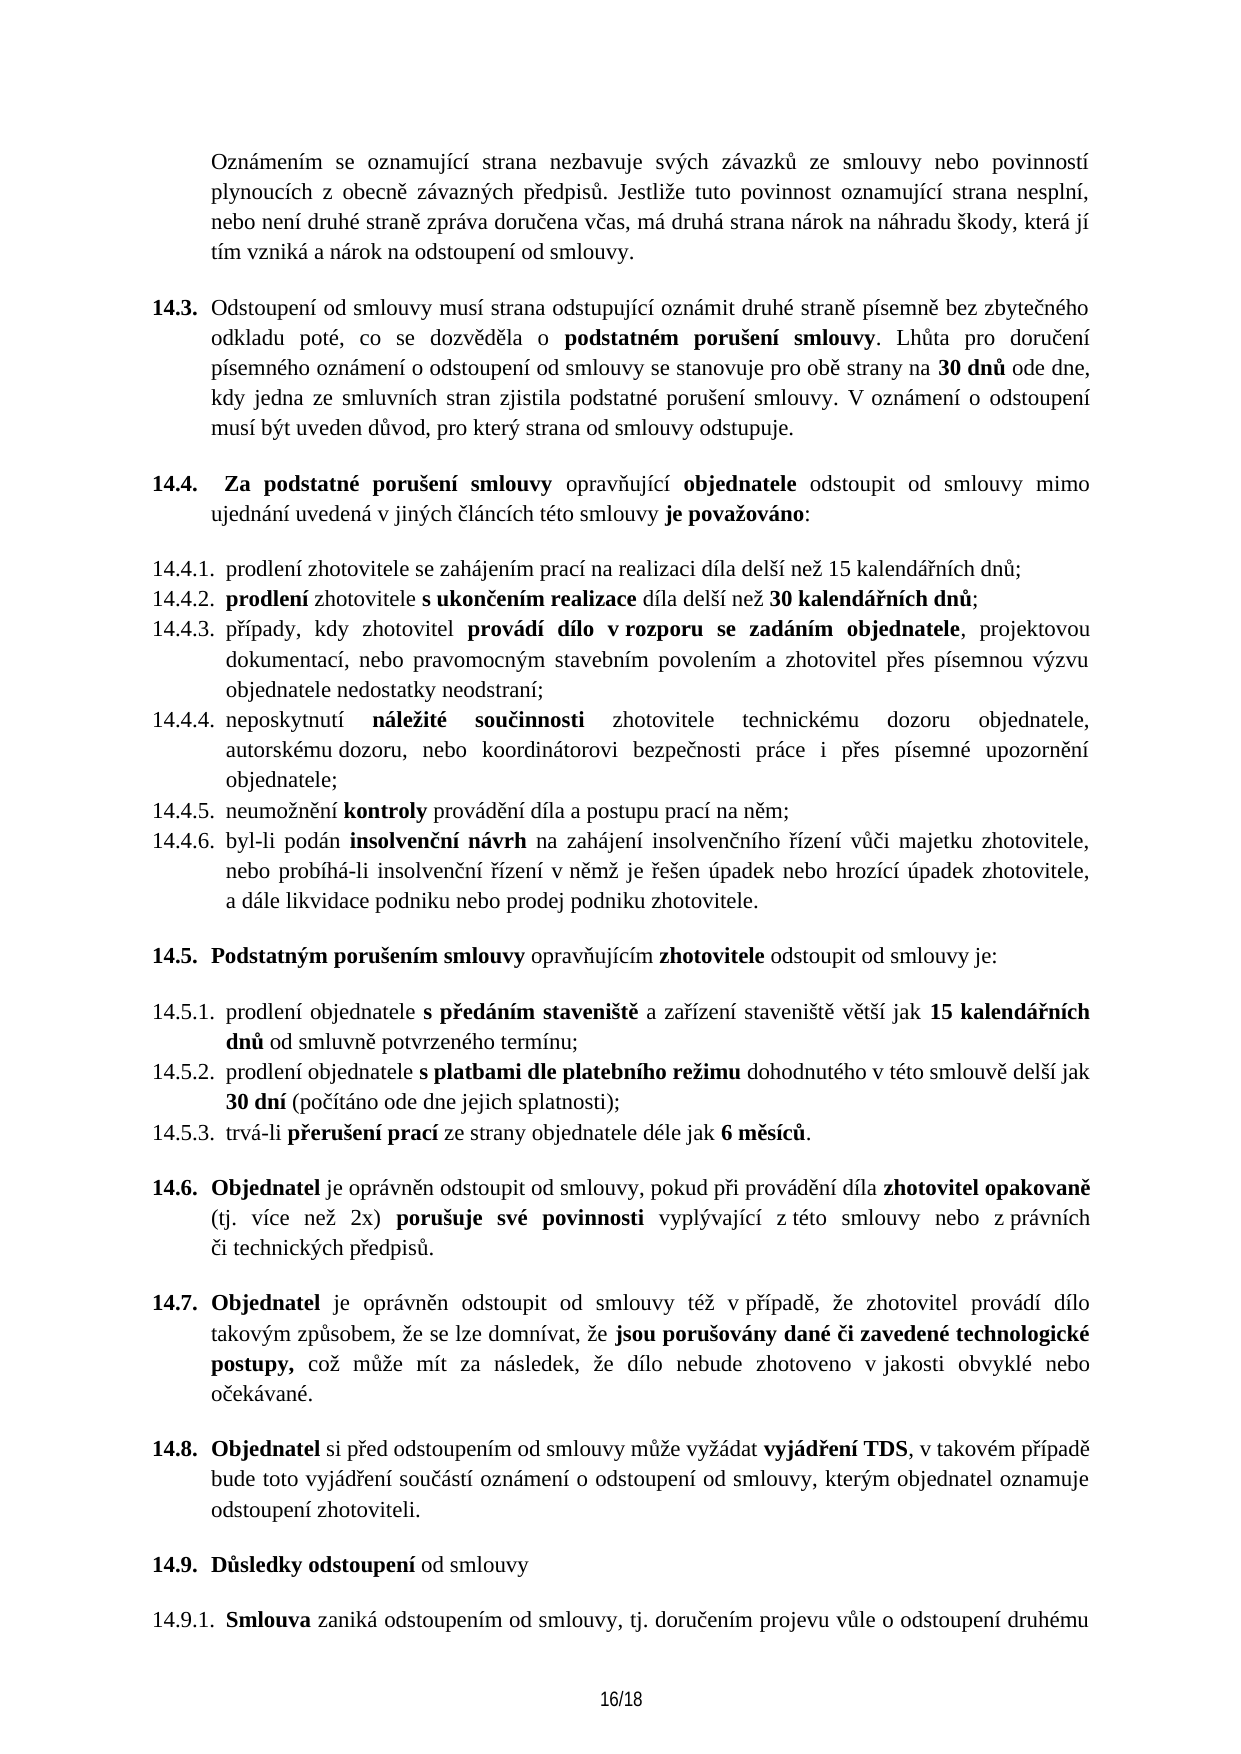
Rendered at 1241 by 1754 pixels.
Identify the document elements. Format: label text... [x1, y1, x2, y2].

list prodlení objednatele s předáním staveniště a zařízení staveniště větší jak 15 kalendářních dnů od smluvně potvrzeného termínu; [152, 998, 1090, 1054]
list neumožnění kontroly provádění díla a postupu prací na něm; [152, 797, 1090, 823]
list prodlení objednatele s platbami dle platebního režimu dohodnutého v této smlouvě delší jak 30 dní (počítáno ode dne jejich splatnosti); [152, 1058, 1090, 1115]
list prodlení zhotovitele se zahájením prací na realizaci díla delší než 15 kalendářních dnů; [152, 555, 1090, 581]
list Objednatel si před odstoupením od smlouvy může vyžádat vyjádření TDS, v takovém případě bude toto vyjádření součástí oznámení o odstoupení od smlouvy, kterým objednatel oznamuje odstoupení zhotoviteli. [152, 1435, 1090, 1522]
list Za podstatné porušení smlouvy opravňující objednatele odstoupit od smlouvy mimo ujednání uvedená v jiných článcích této smlouvy je považováno: [152, 469, 1090, 526]
list byl-li podán insolvenční návrh na zahájení insolvenčního řízení vůči majetku zhotovitele, nebo probíhá-li insolvenční řízení v němž je řešen úpadek nebo hrozící úpadek zhotovitele, a dále likvidace podniku nebo prodej podniku zhotovitele. [152, 827, 1090, 914]
list Podstatným porušením smlouvy opravňujícím zhotovitele odstoupit od smlouvy je: [152, 942, 1090, 969]
list Důsledky odstoupení od smlouvy [152, 1551, 1090, 1577]
list prodlení zhotovitele s ukončením realizace díla delší než 30 kalendářních dnů; [152, 585, 1090, 612]
text Oznámením se oznamující strana nezbavuje svých závazků ze smlouvy nebo povinností plynoucích z obecně závazných předpisů. Jestliže tuto povinnost oznamující strana nesplní, nebo není druhé straně zpráva doručena včas, má druhá strana nárok na náhradu škody, která jí tím vzniká a nárok na odstoupení od smlouvy. [211, 148, 1090, 265]
list Odstoupení od smlouvy musí strana odstupující oznámit druhé straně písemně bez zbytečného odkladu poté, co se dozvěděla o podstatném porušení smlouvy. Lhůta pro doručení písemného oznámení o odstoupení od smlouvy se stanovuje pro obě strany na 30 dnů ode dne, kdy jedna ze smluvních stran zjistila podstatné porušení smlouvy. V oznámení o odstoupení musí být uveden důvod, pro který strana od smlouvy odstupuje. [152, 293, 1090, 441]
list Objednatel je oprávněn odstoupit od smlouvy též v případě, že zhotovitel provádí dílo takovým způsobem, že se lze domnívat, že jsou porušovány dané či zavedené technologické postupy, což může mít za následek, že dílo nebude zhotoveno v jakosti obvyklé nebo očekávané. [152, 1289, 1090, 1406]
list neposkytnutí náležité součinnosti zhotovitele technickému dozoru objednatele, autorskému dozoru, nebo koordinátorovi bezpečnosti práce i přes písemné upozornění objednatele; [152, 706, 1090, 793]
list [152, 1606, 1090, 1632]
list případy, kdy zhotovitel provádí dílo v rozporu se zadáním objednatele, projektovou dokumentací, nebo pravomocným stavebním povolením a zhotovitel přes písemnou výzvu objednatele nedostatky neodstraní; [152, 615, 1090, 702]
list trvá-li přerušení prací ze strany objednatele déle jak 6 měsíců. [152, 1118, 1090, 1145]
list Objednatel je oprávněn odstoupit od smlouvy, pokud při provádění díla zhotovitel opakovaně (tj. více než 2x) porušuje své povinnosti vyplývající z této smlouvy nebo z právních či technických předpisů. [152, 1174, 1090, 1261]
